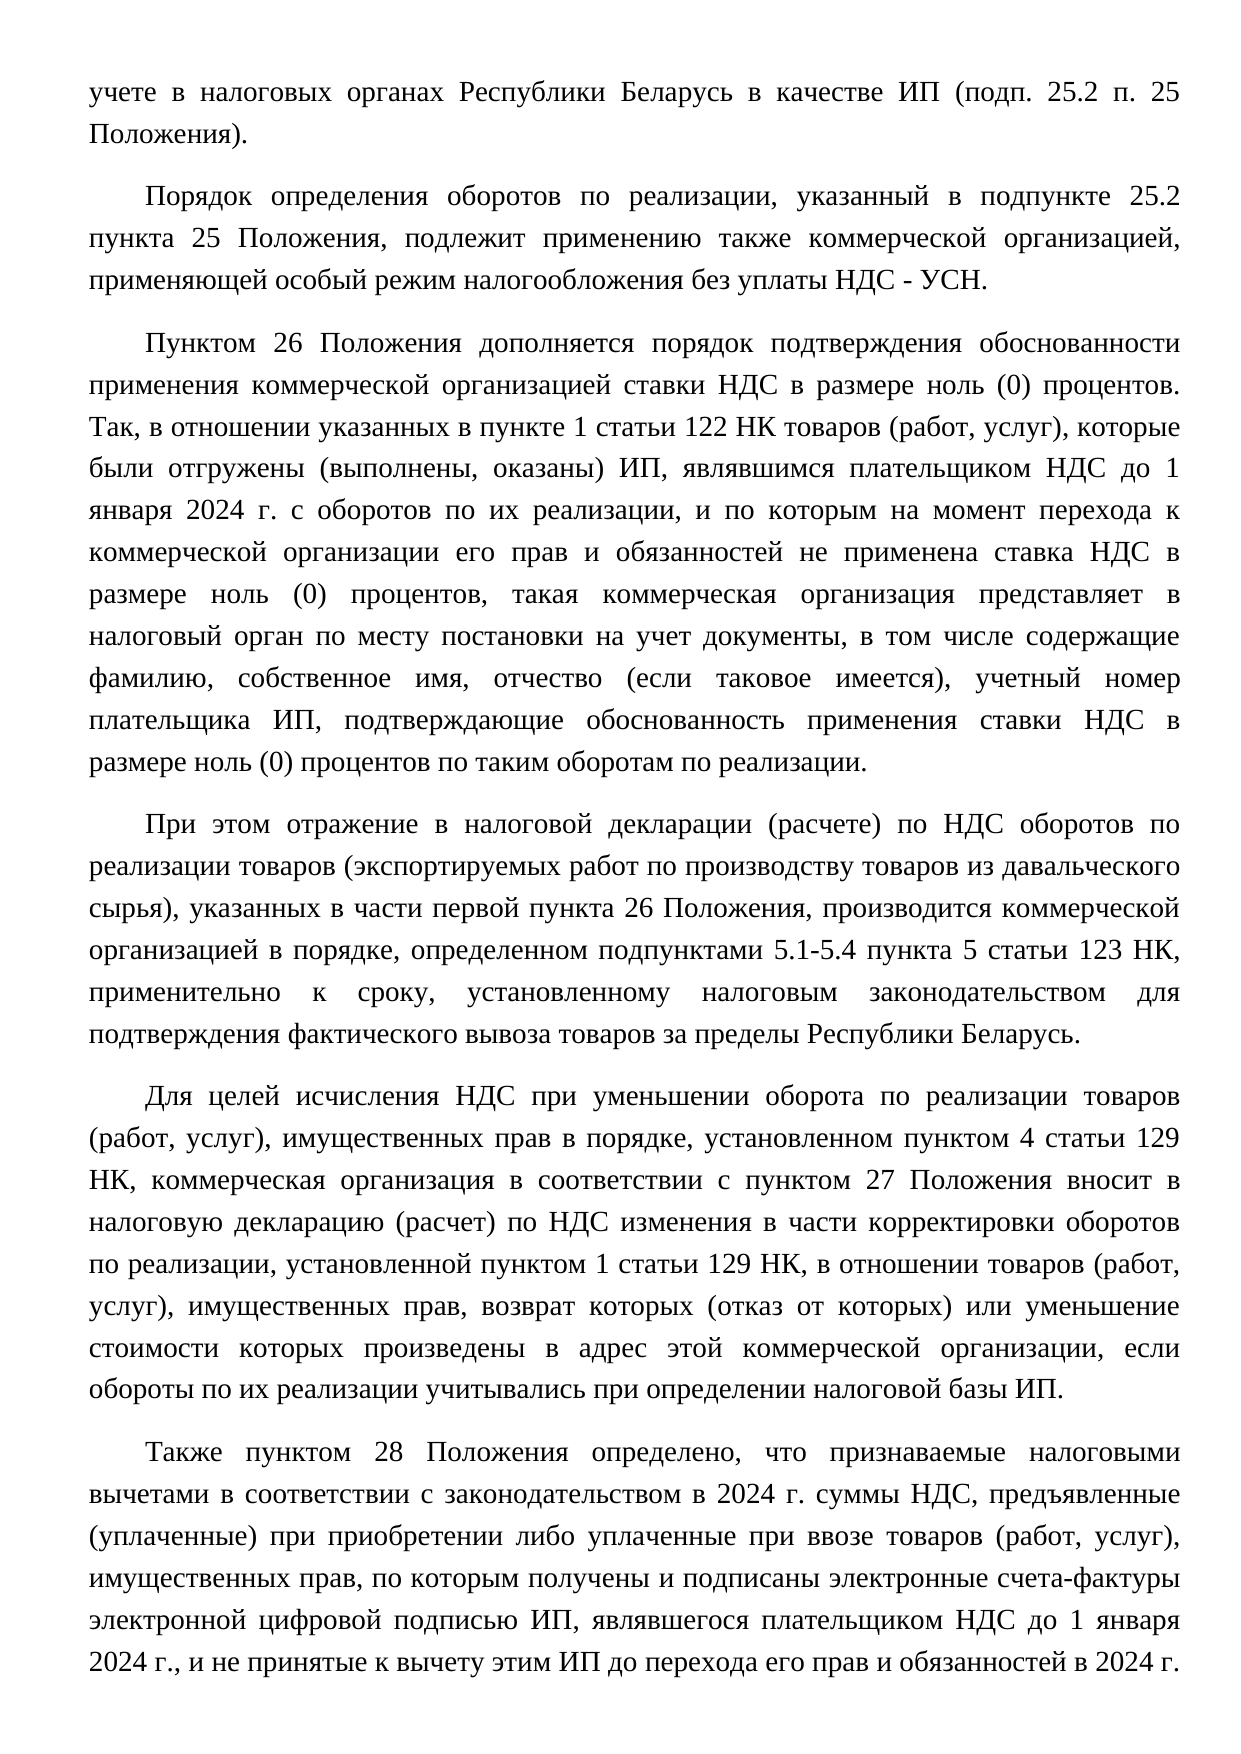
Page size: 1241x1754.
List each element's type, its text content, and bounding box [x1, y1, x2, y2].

text Пунктом 26 Положения дополняется порядок подтверждения обоснованности применения коммерческой организацией ставки НДС в размере ноль (0) процентов. Так, в отношении указанных в пункте 1 статьи 122 НК товаров (работ, услуг), которые были отгружены (выполнены, оказаны) ИП, являвшимся плательщиком НДС до 1 января 2024 г. с оборотов по их реализации, и по которым на момент перехода к коммерческой организации его прав и обязанностей не применена ставка НДС в размере ноль (0) процентов, такая коммерческая организация представляет в налоговый орган по месту постановки на учет документы, в том числе содержащие фамилию, собственное имя, отчество (если таковое имеется), учетный номер плательщика ИП, подтверждающие обоснованность применения ставки НДС в размере ноль (0) процентов по таким оборотам по реализации. [89, 325, 1181, 777]
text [89, 74, 1181, 149]
text Для целей исчисления НДС при уменьшении оборота по реализации товаров (работ, услуг), имущественных прав в порядке, установленном пунктом 4 статьи 129 НК, коммерческая организация в соответствии с пунктом 27 Положения вносит в налоговую декларацию (расчет) по НДС изменения в части корректировки оборотов по реализации, установленной пунктом 1 статьи 129 НК, в отношении товаров (работ, услуг), имущественных прав, возврат которых (отказ от которых) или уменьшение стоимости которых произведены в адрес этой коммерческой организации, если обороты по их реализации учитывались при определении налоговой базы ИП. [89, 1078, 1181, 1405]
text Порядок определения оборотов по реализации, указанный в подпункте 25.2 пункта 25 Положения, подлежит применению также коммерческой организацией, применяющей особый режим налогообложения без уплаты НДС - УСН. [89, 178, 1181, 296]
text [89, 1434, 1181, 1677]
text При этом отражение в налоговой декларации (расчете) по НДС оборотов по реализации товаров (экспортируемых работ по производству товаров из давальческого сырья), указанных в части первой пункта 26 Положения, производится коммерческой организацией в порядке, определенном подпунктами 5.1-5.4 пункта 5 статьи 123 НК, применительно к сроку, установленному налоговым законодательством для подтверждения фактического вывоза товаров за пределы Республики Беларусь. [89, 806, 1181, 1049]
